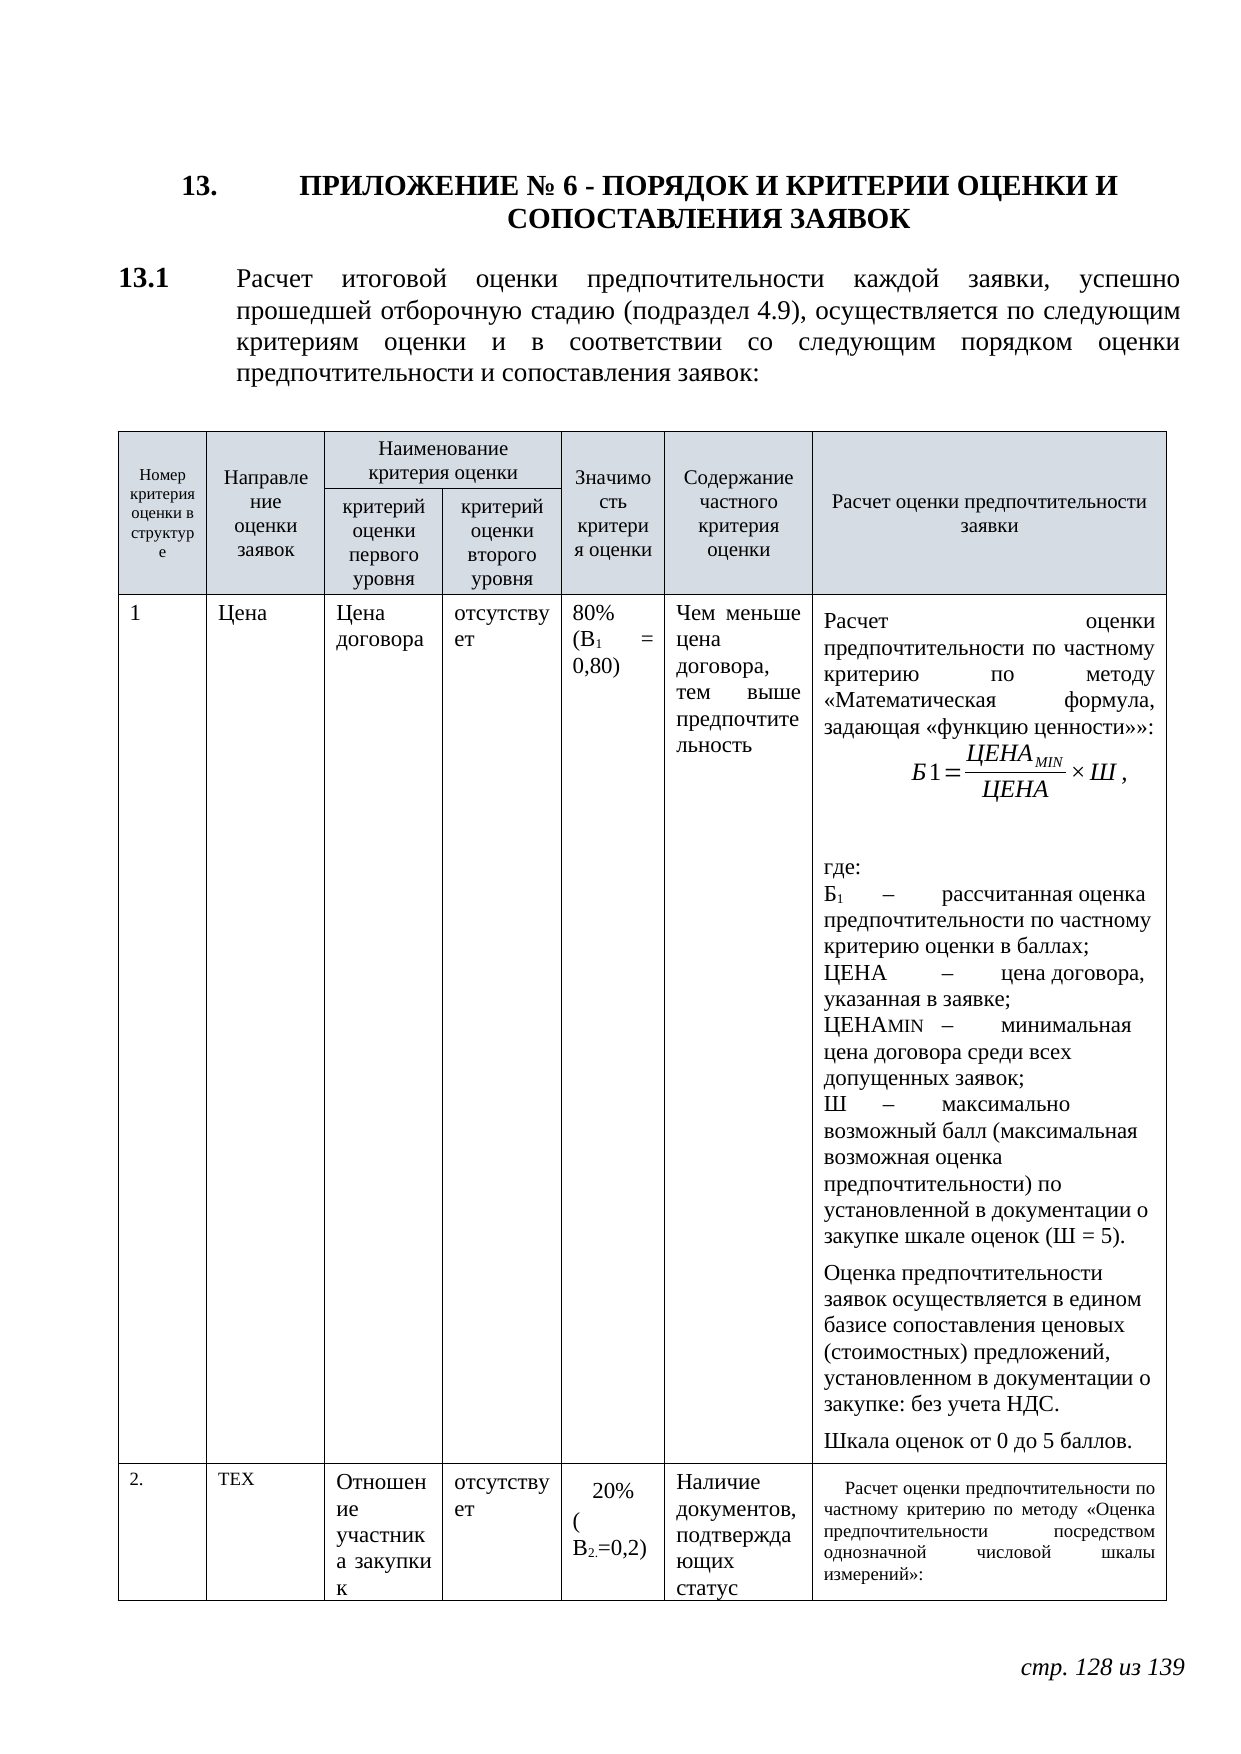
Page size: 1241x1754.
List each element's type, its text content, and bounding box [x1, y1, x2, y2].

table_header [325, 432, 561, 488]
subtitle ПРИЛОЖЕНИЕ № 6 - ПОРЯДОК И КРИТЕРИИ ОЦЕНКИ И СОПОСТАВЛЕНИЯ ЗАЯВОК [118, 168, 1181, 235]
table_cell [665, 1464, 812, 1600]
list Расчет итоговой оценки предпочтительности каждой заявки, успешно прошедшей отборочную стадию (подраздел 4.9), осуществляется по следующим критериям оценки и в соответствии со следующим порядком оценки предпочтительности и сопоставления заявок: [118, 260, 1181, 387]
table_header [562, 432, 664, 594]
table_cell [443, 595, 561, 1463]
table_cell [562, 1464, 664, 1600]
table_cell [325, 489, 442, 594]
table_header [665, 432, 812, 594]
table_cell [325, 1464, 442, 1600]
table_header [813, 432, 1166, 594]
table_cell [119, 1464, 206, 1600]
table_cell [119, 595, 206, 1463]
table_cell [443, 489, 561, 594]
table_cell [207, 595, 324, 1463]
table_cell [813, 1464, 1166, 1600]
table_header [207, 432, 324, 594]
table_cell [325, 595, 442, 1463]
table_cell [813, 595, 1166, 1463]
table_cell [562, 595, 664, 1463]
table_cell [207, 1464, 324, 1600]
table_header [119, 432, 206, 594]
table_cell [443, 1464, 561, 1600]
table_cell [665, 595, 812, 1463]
